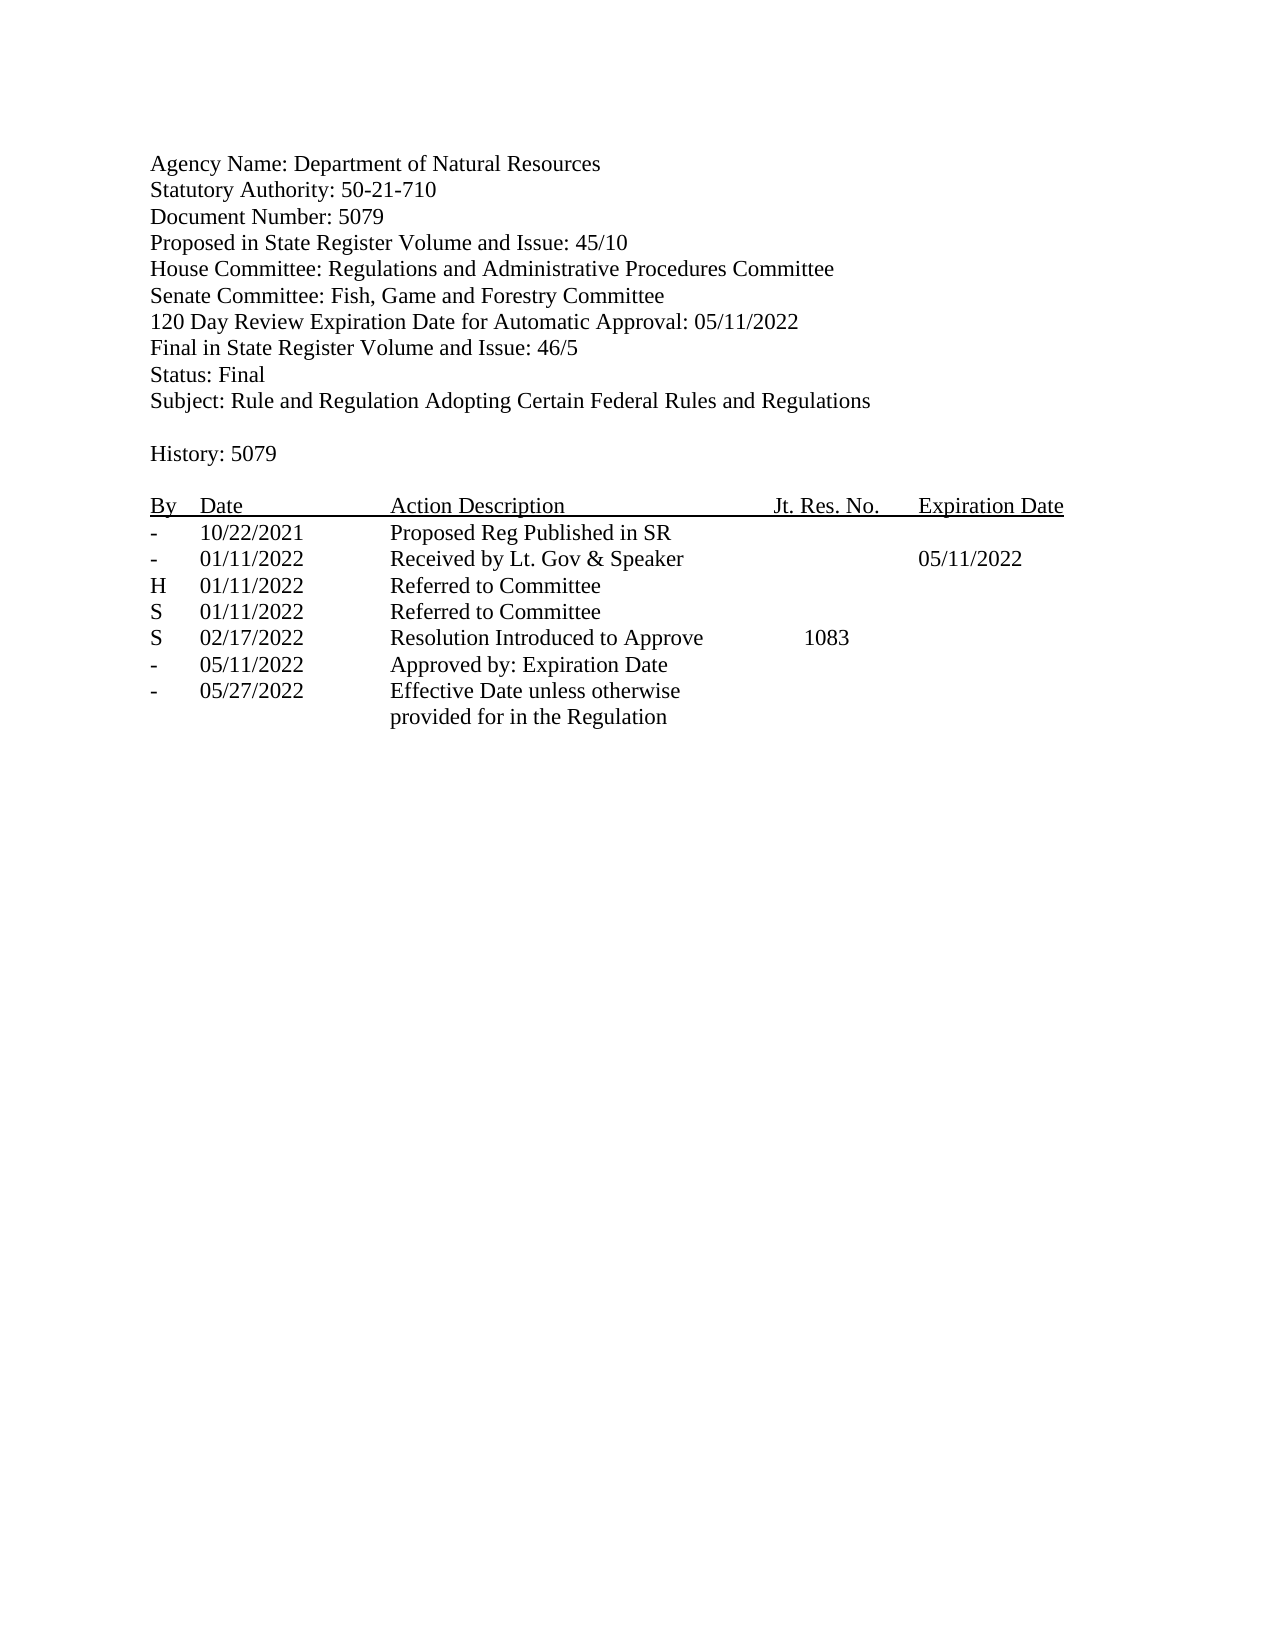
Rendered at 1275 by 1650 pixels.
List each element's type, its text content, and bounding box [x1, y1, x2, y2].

text By Date Action Description Jt. Res. No. Expiration Date [150, 493, 1125, 519]
text Proposed in State Register Volume and Issue: 45/10 [150, 229, 1125, 255]
text - 01/11/2022 Received by Lt. Gov & Speaker 05/11/2022 [150, 545, 1125, 572]
text - 10/22/2021 Proposed Reg Published in SR [150, 519, 1125, 545]
text Senate Committee: Fish, Game and Forestry Committee [150, 282, 1125, 308]
text S 02/17/2022 Resolution Introduced to Approve 1083 [150, 624, 1125, 651]
text House Committee: Regulations and Administrative Procedures Committee [150, 255, 1125, 282]
text History: 5079 [150, 440, 1125, 466]
text Subject: Rule and Regulation Adopting Certain Federal Rules and Regulations [150, 387, 1125, 413]
text - 05/11/2022 Approved by: Expiration Date [150, 651, 1125, 677]
text H 01/11/2022 Referred to Committee [150, 572, 1125, 598]
text S 01/11/2022 Referred to Committee [150, 598, 1125, 624]
text Document Number: 5079 [150, 203, 1125, 229]
text - 05/27/2022 Effective Date unless otherwise [150, 677, 1125, 703]
text Final in State Register Volume and Issue: 46/5 [150, 334, 1125, 361]
text Statutory Authority: 50-21-710 [150, 176, 1125, 203]
text 120 Day Review Expiration Date for Automatic Approval: 05/11/2022 [150, 308, 1125, 334]
text Status: Final [150, 361, 1125, 387]
text Agency Name: Department of Natural Resources [150, 150, 1125, 176]
text provided for in the Regulation [150, 703, 1125, 730]
